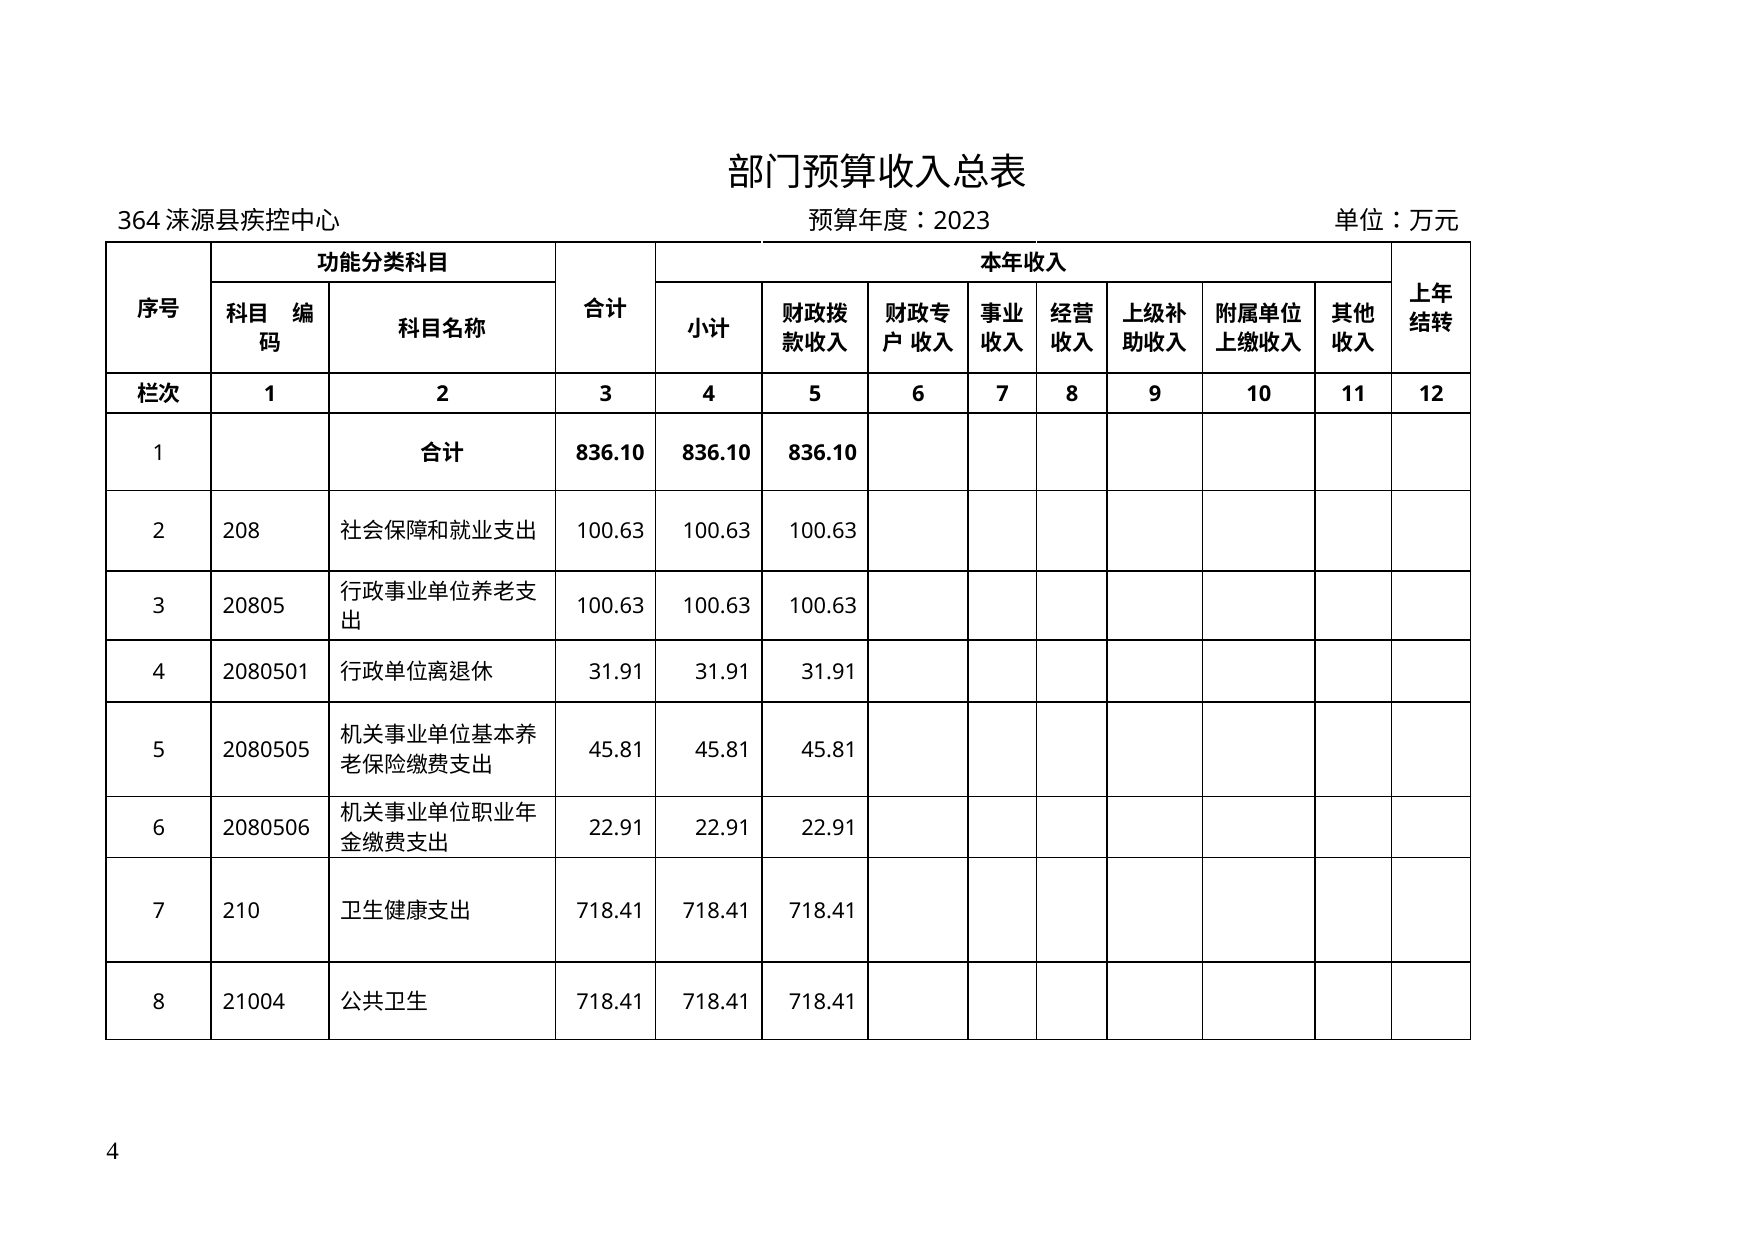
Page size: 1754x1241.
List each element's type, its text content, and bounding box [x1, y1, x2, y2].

table_cell 卫生健康支出 [330, 858, 555, 961]
table_cell 栏次 [107, 374, 210, 412]
table_cell [1316, 491, 1391, 570]
table_cell 20805 [212, 572, 328, 639]
table_cell [1108, 572, 1202, 639]
table_cell 上级补助收入 [1108, 283, 1202, 372]
table_cell 行政事业单位养老支出 [330, 572, 555, 639]
table_cell 45.81 [763, 703, 867, 796]
table_cell 机关事业单位基本养老保险缴费支出 [330, 703, 555, 796]
table_cell [1037, 963, 1106, 1039]
table_cell 4 [107, 641, 210, 701]
table_cell [1203, 963, 1314, 1039]
table_cell [1392, 641, 1470, 701]
table_cell [1392, 703, 1470, 796]
table_cell 718.41 [763, 858, 867, 961]
table_cell 上年结转 [1392, 243, 1470, 372]
table_cell 4 [656, 374, 761, 412]
table_cell [969, 491, 1036, 570]
table_cell 45.81 [656, 703, 761, 796]
table_cell 机关事业单位职业年金缴费支出 [330, 797, 555, 857]
table_cell [1037, 703, 1106, 796]
table_cell 2 [330, 374, 555, 412]
table_cell 小计 [656, 283, 761, 372]
table_cell 3 [107, 572, 210, 639]
table_cell [1203, 858, 1314, 961]
table_cell [1037, 858, 1106, 961]
table_cell 社会保障和就业支出 [330, 491, 555, 570]
table_cell [969, 414, 1036, 489]
table_cell 本年收入 [656, 243, 1391, 281]
table_cell 附属单位上缴收入 [1203, 283, 1314, 372]
table_cell 财政拨款收入 [763, 283, 867, 372]
table_cell [1108, 414, 1202, 489]
table_cell [1203, 572, 1314, 639]
table_cell 31.91 [656, 641, 761, 701]
table_cell [1037, 572, 1106, 639]
table_cell 事业收入 [969, 283, 1036, 372]
table_cell [869, 703, 967, 796]
table_cell 经营收入 [1037, 283, 1106, 372]
table_cell [1108, 703, 1202, 796]
table_cell [869, 858, 967, 961]
table_cell 21004 [212, 963, 328, 1039]
table_cell 2080501 [212, 641, 328, 701]
table_cell 6 [869, 374, 967, 412]
table_cell [969, 703, 1036, 796]
table_cell [1316, 572, 1391, 639]
table_cell 22.91 [763, 797, 867, 857]
table_cell [1108, 858, 1202, 961]
table_cell 100.63 [556, 572, 655, 639]
table_cell 1 [212, 374, 328, 412]
table_cell 100.63 [656, 491, 761, 570]
table_cell [869, 491, 967, 570]
table_cell [1203, 491, 1314, 570]
table_header 单位：万元 [1037, 198, 1470, 241]
table_cell 2080505 [212, 703, 328, 796]
table_cell [1392, 963, 1470, 1039]
table_cell 210 [212, 858, 328, 961]
table_cell 100.63 [656, 572, 761, 639]
table_cell [1108, 491, 1202, 570]
table_cell [969, 858, 1036, 961]
table_cell [1037, 491, 1106, 570]
table_cell 718.41 [763, 963, 867, 1039]
table_cell [1316, 858, 1391, 961]
table_cell [869, 414, 967, 489]
table_cell 7 [107, 858, 210, 961]
table_cell [1392, 572, 1470, 639]
table_cell 836.10 [763, 414, 867, 489]
table_cell 5 [107, 703, 210, 796]
table_cell 836.10 [656, 414, 761, 489]
table_cell 31.91 [763, 641, 867, 701]
table_cell [869, 641, 967, 701]
table_cell 836.10 [556, 414, 655, 489]
table_cell [969, 572, 1036, 639]
table_cell [1392, 797, 1470, 857]
table_cell 6 [107, 797, 210, 857]
table_cell 5 [763, 374, 867, 412]
table_cell [212, 414, 328, 489]
table_cell [1316, 703, 1391, 796]
table_cell [1037, 641, 1106, 701]
table_cell [1392, 491, 1470, 570]
table_cell [1316, 963, 1391, 1039]
table_cell 2080506 [212, 797, 328, 857]
table_cell 科目名称 [330, 283, 555, 372]
table_cell 100.63 [763, 572, 867, 639]
table_cell [1108, 797, 1202, 857]
table_header 364涞源县疾控中心 [107, 198, 761, 241]
table_cell [969, 641, 1036, 701]
table_cell 3 [556, 374, 655, 412]
table_cell 45.81 [556, 703, 655, 796]
table_cell 12 [1392, 374, 1470, 412]
table_cell [1037, 414, 1106, 489]
table_cell [1316, 414, 1391, 489]
table_cell 22.91 [556, 797, 655, 857]
table_cell 718.41 [656, 858, 761, 961]
table_cell 31.91 [556, 641, 655, 701]
table_cell 1 [107, 414, 210, 489]
table_cell [969, 963, 1036, 1039]
table_cell 11 [1316, 374, 1391, 412]
text 部门预算收入总表 [106, 142, 1648, 196]
table_cell 22.91 [656, 797, 761, 857]
table_cell 其他收入 [1316, 283, 1391, 372]
table_cell [1316, 641, 1391, 701]
table_cell 序号 [107, 243, 210, 372]
table_cell 718.41 [556, 858, 655, 961]
table_cell 10 [1203, 374, 1314, 412]
table_cell 100.63 [556, 491, 655, 570]
table_cell [1203, 703, 1314, 796]
table_cell [1203, 414, 1314, 489]
table_cell [1037, 797, 1106, 857]
table_cell 财政专户 收入 [869, 283, 967, 372]
table_cell 718.41 [656, 963, 761, 1039]
table_cell [1203, 641, 1314, 701]
table_cell 合计 [556, 243, 655, 372]
table_header 预算年度：2023 [763, 198, 1036, 241]
table_cell 功能分类科目 [212, 243, 555, 281]
table_cell [1108, 963, 1202, 1039]
table_cell [869, 963, 967, 1039]
table_cell 8 [1037, 374, 1106, 412]
table_cell [1392, 414, 1470, 489]
table_cell 行政单位离退休 [330, 641, 555, 701]
table_cell 208 [212, 491, 328, 570]
table_cell 8 [107, 963, 210, 1039]
table_cell 100.63 [763, 491, 867, 570]
table_cell 2 [107, 491, 210, 570]
table_cell [969, 797, 1036, 857]
table_cell [1203, 797, 1314, 857]
table_cell [1108, 641, 1202, 701]
table_cell 合计 [330, 414, 555, 489]
table_cell 7 [969, 374, 1036, 412]
table_cell [869, 572, 967, 639]
table_cell 公共卫生 [330, 963, 555, 1039]
table_cell [869, 797, 967, 857]
table_cell 718.41 [556, 963, 655, 1039]
table_cell 科目 编码 [212, 283, 328, 372]
table_cell 9 [1108, 374, 1202, 412]
table_cell [1392, 858, 1470, 961]
table_cell [1316, 797, 1391, 857]
